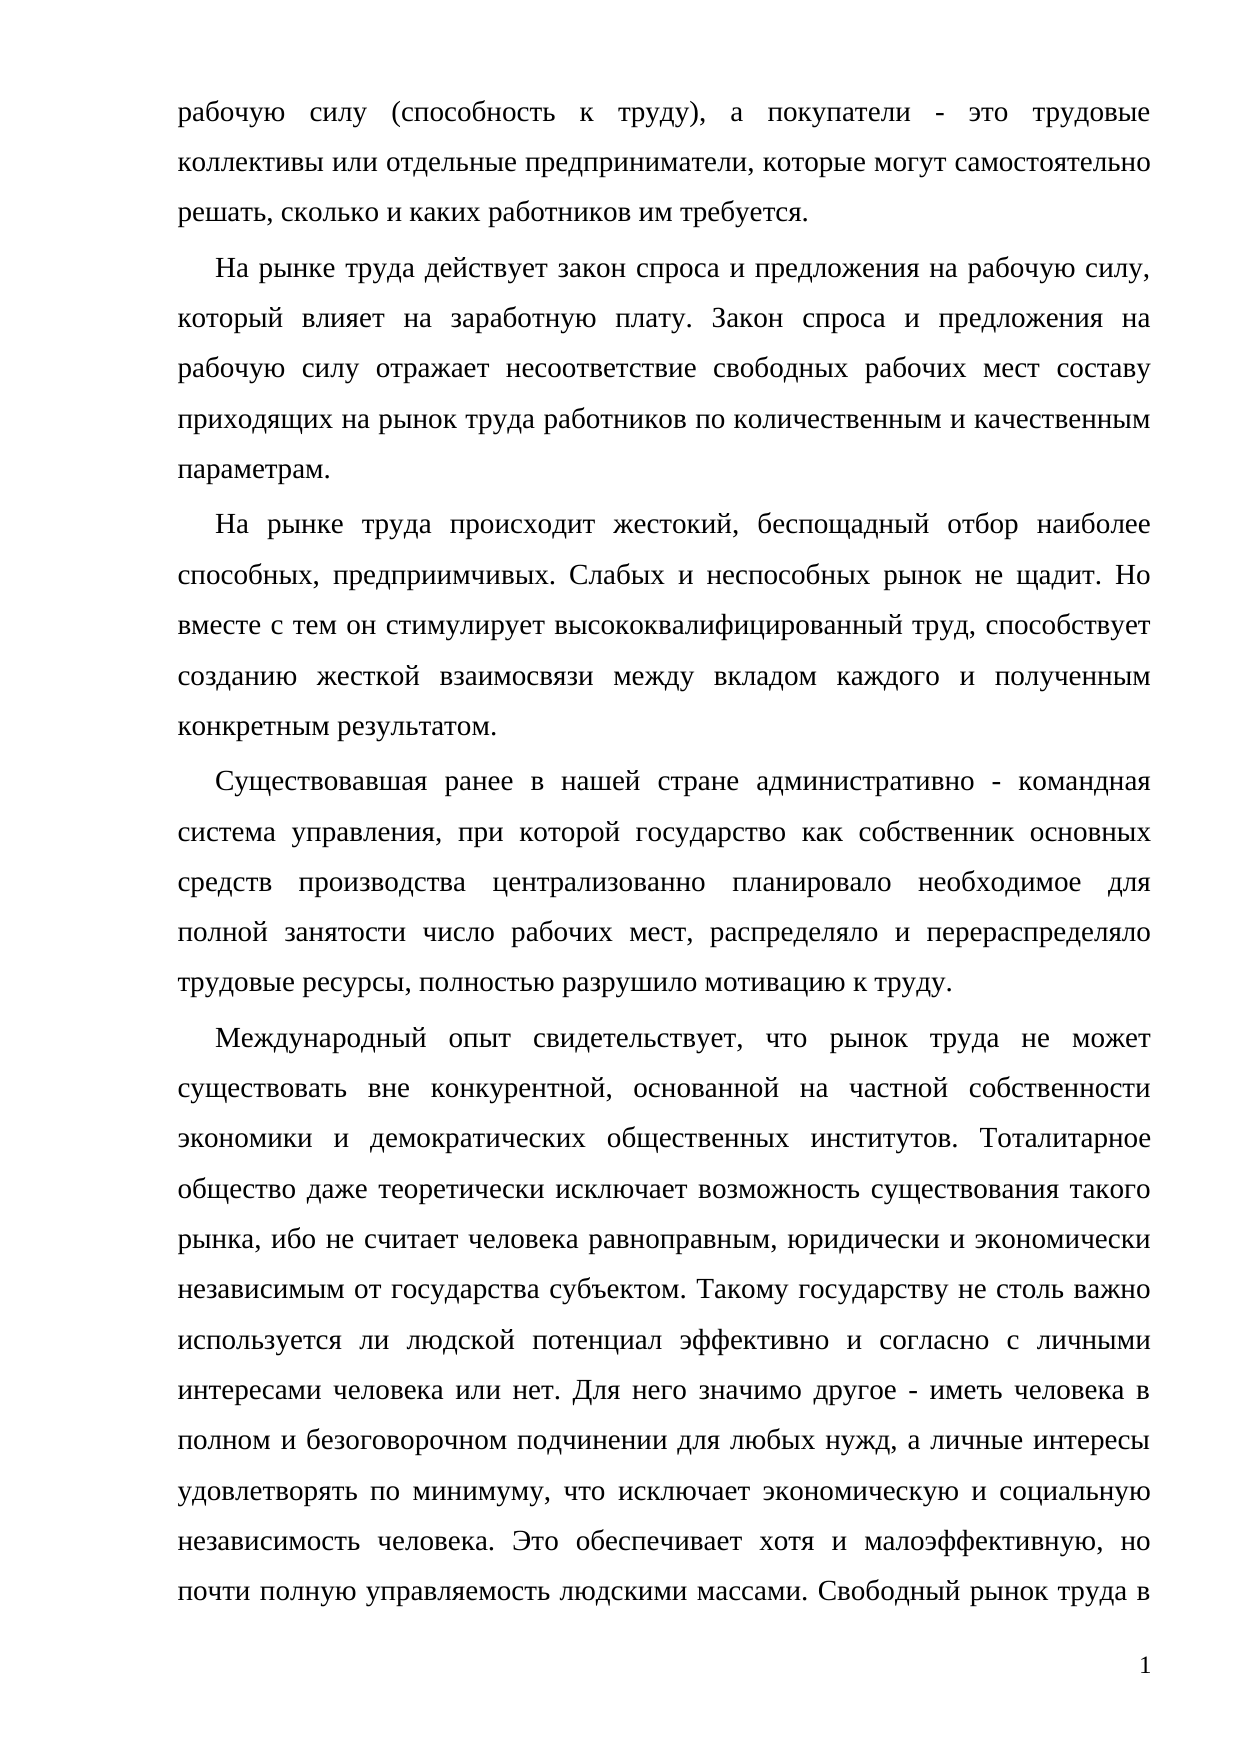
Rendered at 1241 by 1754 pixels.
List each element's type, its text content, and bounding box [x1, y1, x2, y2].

text Существовавшая ранее в нашей стране административно - командная система управления, при которой государство как собственник основных средств производства централизованно планировало необходимое для полной занятости число рабочих мест, распределяло и перераспределяло трудовые ресурсы, полностью разрушило мотивацию к труду. [177, 763, 1152, 998]
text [177, 1020, 1152, 1607]
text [177, 94, 1152, 228]
text На рынке труда происходит жестокий, беспощадный отбор наиболее способных, предприимчивых. Слабых и неспособных рынок не щадит. Но вместе с тем он стимулирует высококвалифицированный труд, способствует созданию жесткой взаимосвязи между вкладом каждого и полученным конкретным результатом. [177, 507, 1152, 741]
text На рынке труда действует закон спроса и предложения на рабочую силу, который влияет на заработную плату. Закон спроса и предложения на рабочую силу отражает несоответствие свободных рабочих мест составу приходящих на рынок труда работников по количественным и качественным параметрам. [177, 250, 1152, 485]
